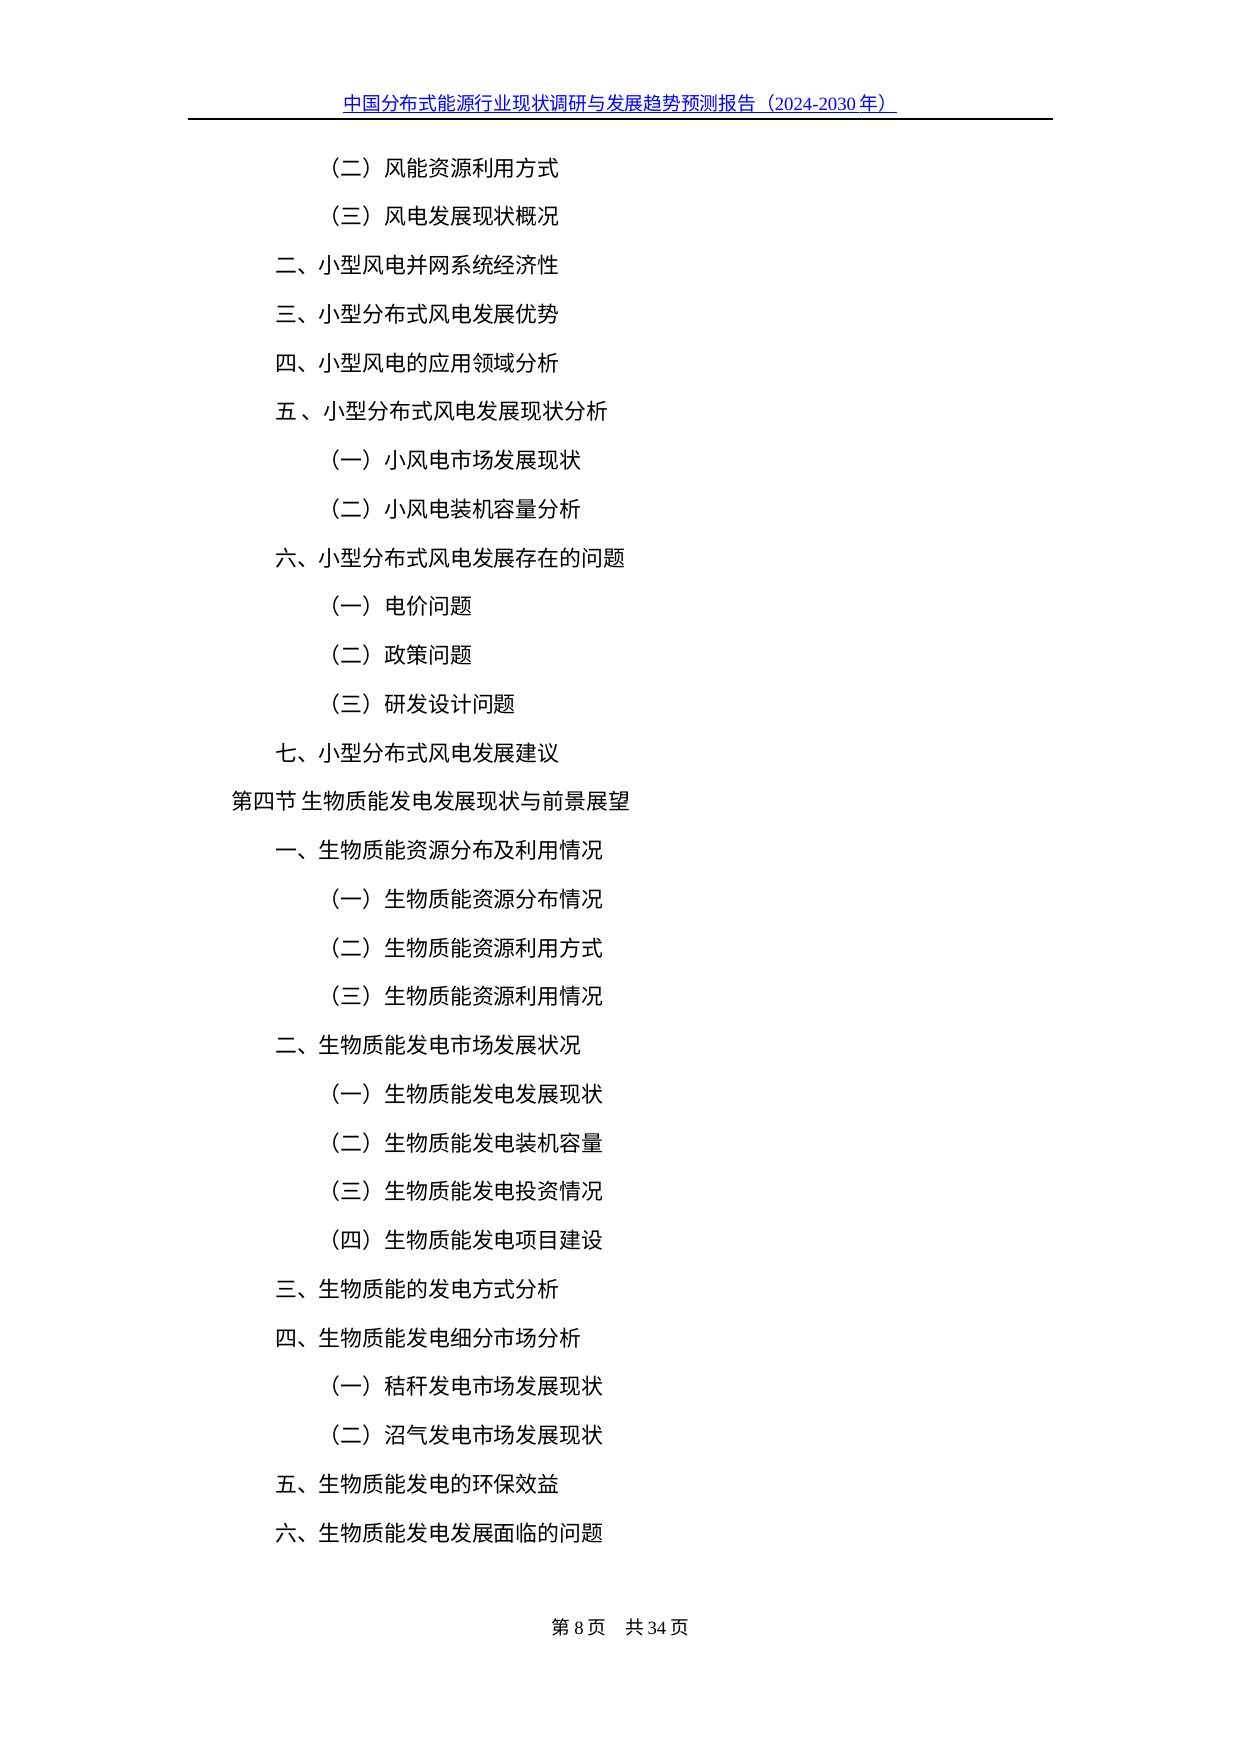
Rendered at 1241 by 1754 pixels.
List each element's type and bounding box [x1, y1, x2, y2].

text [187, 150, 1053, 1548]
